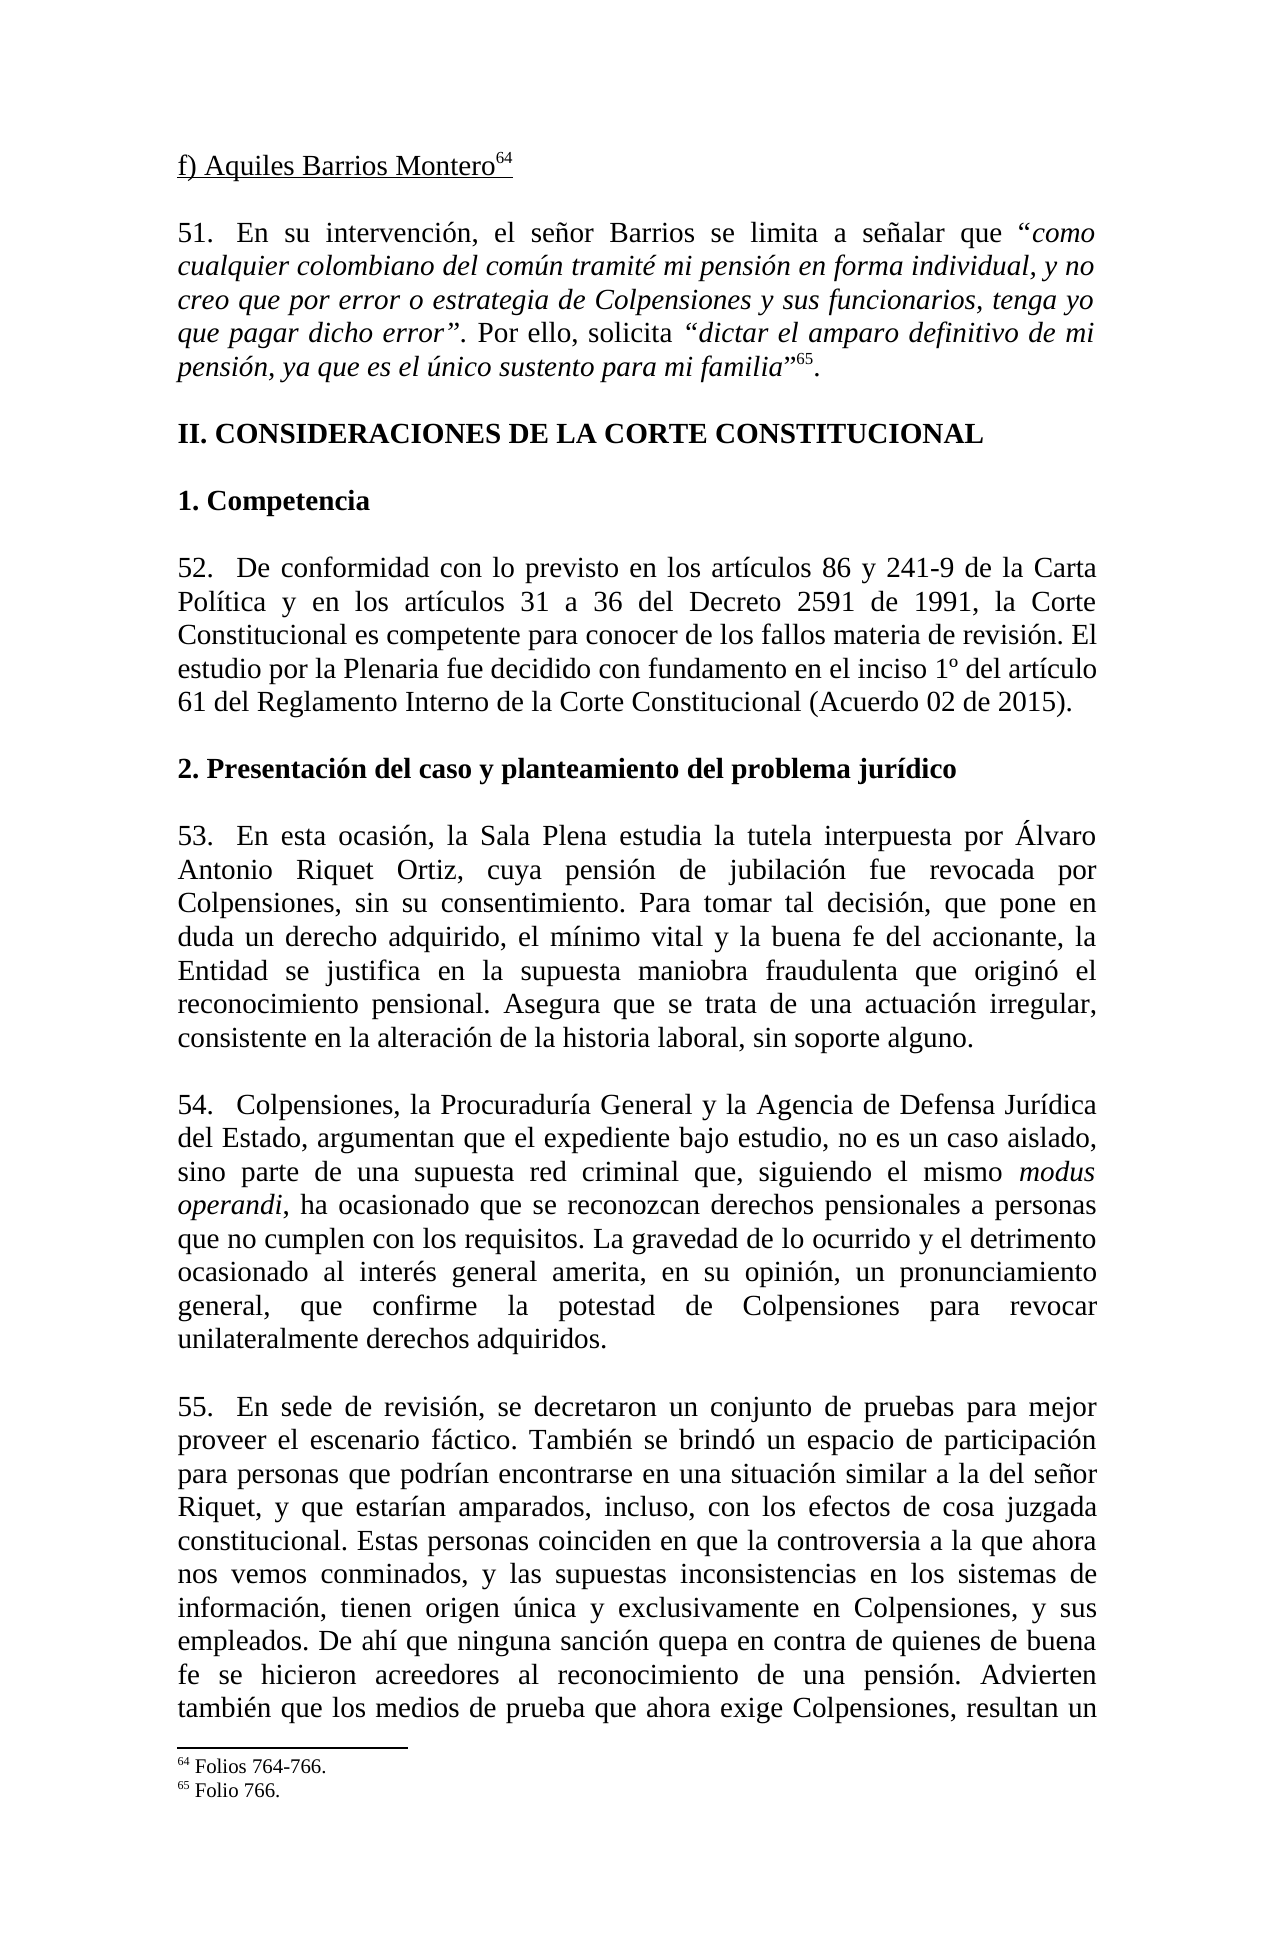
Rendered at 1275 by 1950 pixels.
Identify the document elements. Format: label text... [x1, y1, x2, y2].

subtitle II. CONSIDERACIONES DE LA CORTE CONSTITUCIONAL [177, 416, 1098, 449]
text f) Aquiles Barrios Montero [177, 148, 1098, 181]
list De conformidad con lo previsto en los artículos 86 y 241-9 de la Carta Política y en los artículos 31 a 36 del Decreto 2591 de 1991, la Corte Constitucional es competente para conocer de los fallos materia de revisión. El estudio por la Plenaria fue decidido con fundamento en el inciso 1º del artículo 61 del Reglamento Interno de la Corte Constitucional (Acuerdo 02 de 2015). [177, 550, 1098, 718]
list Colpensiones, la Procuraduría General y la Agencia de Defensa Jurídica del Estado, argumentan que el expediente bajo estudio, no es un caso aislado, sino parte de una supuesta red criminal que, siguiendo el mismo modus operandi, ha ocasionado que se reconozcan derechos pensionales a personas que no cumplen con los requisitos. La gravedad de lo ocurrido y el detrimento ocasionado al interés general amerita, en su opinión, un pronunciamiento general, que confirme la potestad de Colpensiones para revocar unilateralmente derechos adquiridos. [177, 1087, 1098, 1355]
subtitle 1. Competencia [177, 483, 1098, 517]
subtitle 2. Presentación del caso y planteamiento del problema jurídico [177, 751, 1098, 785]
list En esta ocasión, la Sala Plena estudia la tutela interpuesta por Álvaro Antonio Riquet Ortiz, cuya pensión de jubilación fue revocada por Colpensiones, sin su consentimiento. Para tomar tal decisión, que pone en duda un derecho adquirido, el mínimo vital y la buena fe del accionante, la Entidad se justifica en la supuesta maniobra fraudulenta que originó el reconocimiento pensional. Asegura que se trata de una actuación irregular, consistente en la alteración de la historia laboral, sin soporte alguno. [177, 818, 1098, 1053]
list En su intervención, el señor Barrios se limita a señalar que “como cualquier colombiano del común tramité mi pensión en forma individual, y no creo que por error o estrategia de Colpensiones y sus funcionarios, tenga yo que pagar dicho error”. Por ello, solicita “dictar el amparo definitivo de mi pensión, ya que es el único sustento para mi familia”. [177, 215, 1098, 382]
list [177, 1389, 1098, 1724]
